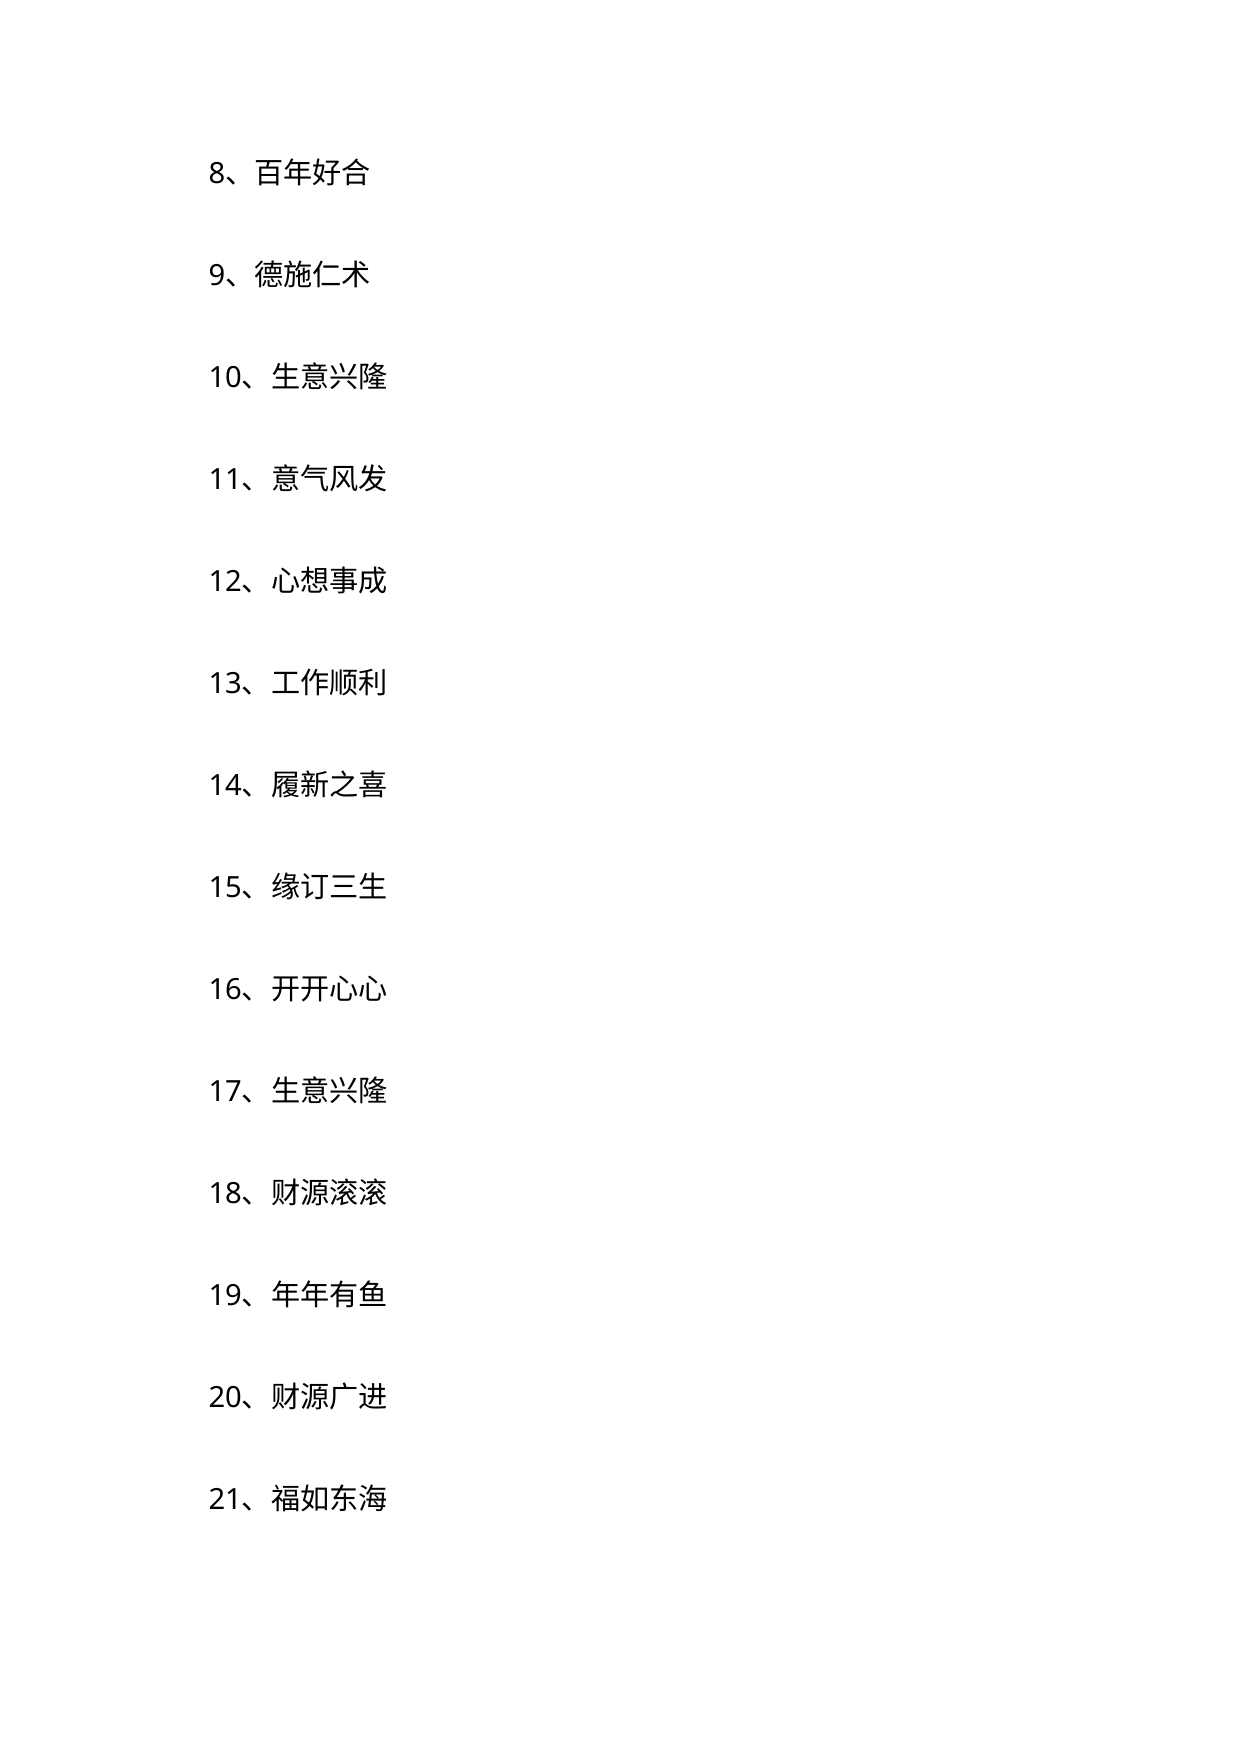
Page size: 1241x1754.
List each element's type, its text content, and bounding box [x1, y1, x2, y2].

text 15、缘订三生 [150, 864, 1090, 906]
text 8、百年好合 [150, 150, 1090, 192]
text 14、履新之喜 [150, 762, 1090, 804]
text 18、财源滚滚 [150, 1170, 1090, 1212]
text 17、生意兴隆 [150, 1068, 1090, 1110]
text 19、年年有鱼 [150, 1272, 1090, 1314]
text 12、心想事成 [150, 558, 1090, 600]
text 16、开开心心 [150, 966, 1090, 1008]
text 11、意气风发 [150, 456, 1090, 498]
text 21、福如东海 [150, 1476, 1090, 1518]
text 9、德施仁术 [150, 252, 1090, 294]
text 20、财源广进 [150, 1374, 1090, 1416]
text 13、工作顺利 [150, 660, 1090, 702]
text 10、生意兴隆 [150, 354, 1090, 396]
